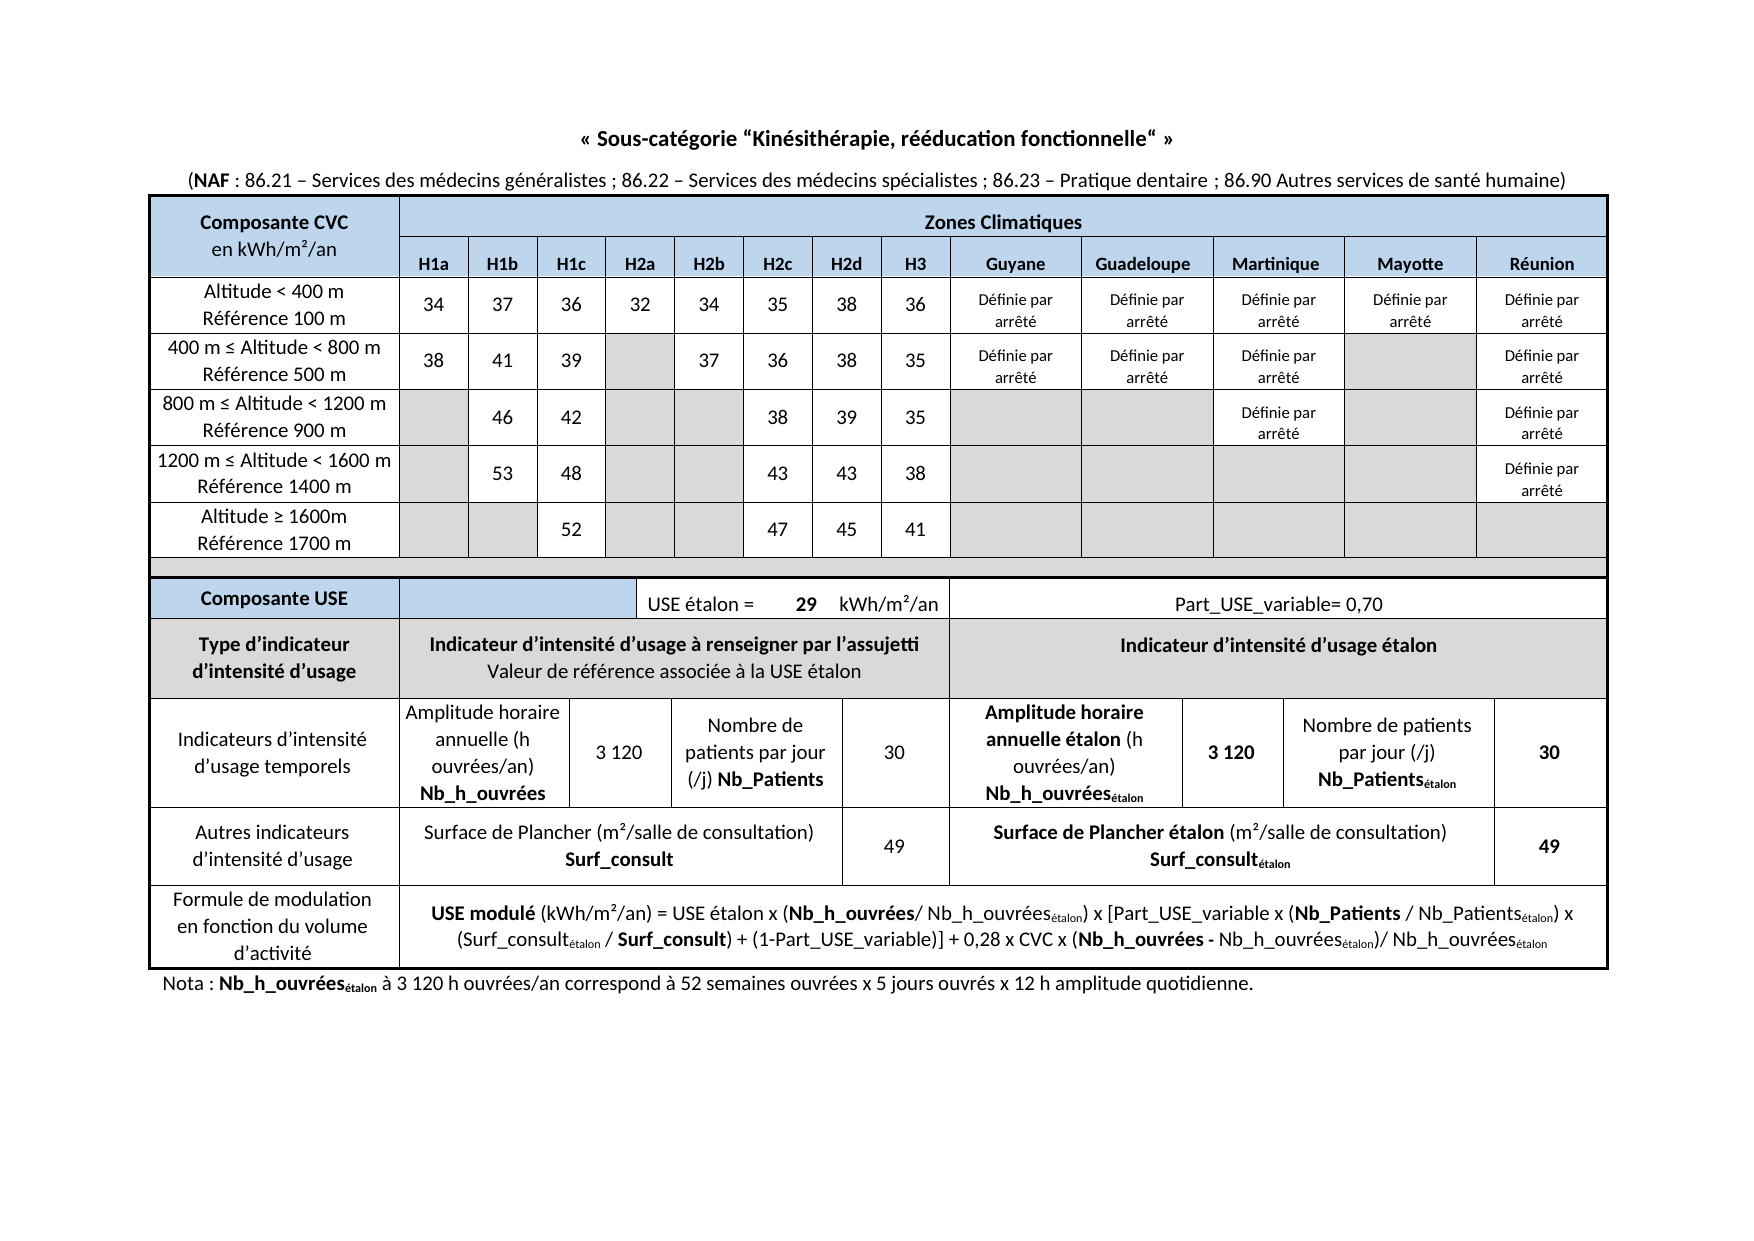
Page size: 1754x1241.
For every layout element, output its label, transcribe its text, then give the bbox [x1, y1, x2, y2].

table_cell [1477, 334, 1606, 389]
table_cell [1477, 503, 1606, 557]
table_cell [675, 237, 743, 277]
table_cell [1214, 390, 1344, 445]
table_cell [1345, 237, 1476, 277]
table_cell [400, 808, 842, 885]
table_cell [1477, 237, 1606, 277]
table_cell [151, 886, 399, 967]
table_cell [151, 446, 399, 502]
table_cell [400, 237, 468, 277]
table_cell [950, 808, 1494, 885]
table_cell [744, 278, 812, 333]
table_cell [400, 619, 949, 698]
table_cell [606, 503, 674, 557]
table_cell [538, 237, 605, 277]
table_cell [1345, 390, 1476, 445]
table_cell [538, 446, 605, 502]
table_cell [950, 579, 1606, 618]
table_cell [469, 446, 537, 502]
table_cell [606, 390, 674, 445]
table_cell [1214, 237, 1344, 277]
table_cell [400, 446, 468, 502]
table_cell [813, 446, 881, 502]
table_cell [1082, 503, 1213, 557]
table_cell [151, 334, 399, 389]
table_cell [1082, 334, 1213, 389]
subtitle « Sous-catégorie “Kinésithérapie, rééducation fonctionnelle“ » [148, 124, 1606, 152]
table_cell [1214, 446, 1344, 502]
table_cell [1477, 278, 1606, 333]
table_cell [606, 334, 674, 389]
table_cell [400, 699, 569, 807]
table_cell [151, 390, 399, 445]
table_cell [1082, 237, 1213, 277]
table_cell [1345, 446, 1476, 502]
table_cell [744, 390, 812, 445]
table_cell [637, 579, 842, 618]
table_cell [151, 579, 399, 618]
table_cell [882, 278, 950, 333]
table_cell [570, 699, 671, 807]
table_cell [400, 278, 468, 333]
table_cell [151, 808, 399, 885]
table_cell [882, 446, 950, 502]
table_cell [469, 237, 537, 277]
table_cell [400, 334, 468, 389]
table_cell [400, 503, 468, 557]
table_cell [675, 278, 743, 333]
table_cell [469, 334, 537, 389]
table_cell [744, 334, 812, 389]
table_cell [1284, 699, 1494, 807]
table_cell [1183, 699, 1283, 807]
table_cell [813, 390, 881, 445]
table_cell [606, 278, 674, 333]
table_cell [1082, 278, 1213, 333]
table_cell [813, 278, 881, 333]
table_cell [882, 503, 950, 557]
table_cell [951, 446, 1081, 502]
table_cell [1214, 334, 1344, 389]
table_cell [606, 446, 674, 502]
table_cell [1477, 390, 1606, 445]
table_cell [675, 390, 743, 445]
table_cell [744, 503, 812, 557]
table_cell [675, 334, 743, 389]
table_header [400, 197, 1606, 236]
text (NAF : 86.21 – Services des médecins généralistes ; 86.22 – Services des médecins spécialistes ; 86.23 – Pratique dentaire ; 86.90 Autres services de santé humaine) [148, 167, 1606, 192]
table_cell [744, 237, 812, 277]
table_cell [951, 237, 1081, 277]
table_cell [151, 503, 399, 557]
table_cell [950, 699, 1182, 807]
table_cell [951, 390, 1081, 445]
text Nota : Nb_h_ouvréesétalon à 3 120 h ouvrées/an correspond à 52 semaines ouvrées x 5 jours ouvrés x 12 h amplitude quotidienne. [162, 970, 1606, 996]
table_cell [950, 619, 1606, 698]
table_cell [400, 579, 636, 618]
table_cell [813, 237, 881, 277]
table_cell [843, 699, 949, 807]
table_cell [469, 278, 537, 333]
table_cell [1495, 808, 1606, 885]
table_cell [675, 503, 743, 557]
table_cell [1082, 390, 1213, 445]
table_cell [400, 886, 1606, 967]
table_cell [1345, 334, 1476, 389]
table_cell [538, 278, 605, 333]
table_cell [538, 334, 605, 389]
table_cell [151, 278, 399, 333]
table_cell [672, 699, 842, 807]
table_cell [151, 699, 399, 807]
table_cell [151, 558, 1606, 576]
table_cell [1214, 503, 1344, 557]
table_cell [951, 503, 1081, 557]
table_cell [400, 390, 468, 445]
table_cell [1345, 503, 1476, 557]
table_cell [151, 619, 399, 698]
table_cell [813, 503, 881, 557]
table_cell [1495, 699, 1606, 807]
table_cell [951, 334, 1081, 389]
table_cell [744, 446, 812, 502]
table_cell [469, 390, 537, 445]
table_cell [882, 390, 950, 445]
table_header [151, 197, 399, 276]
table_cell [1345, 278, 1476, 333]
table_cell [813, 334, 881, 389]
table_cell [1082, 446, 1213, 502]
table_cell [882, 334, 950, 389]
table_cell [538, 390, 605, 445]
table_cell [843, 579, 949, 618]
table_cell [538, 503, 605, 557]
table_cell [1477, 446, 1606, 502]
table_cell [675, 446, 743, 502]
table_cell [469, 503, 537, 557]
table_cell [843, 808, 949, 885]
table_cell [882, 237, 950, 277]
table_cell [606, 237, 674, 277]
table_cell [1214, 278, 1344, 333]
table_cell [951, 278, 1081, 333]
